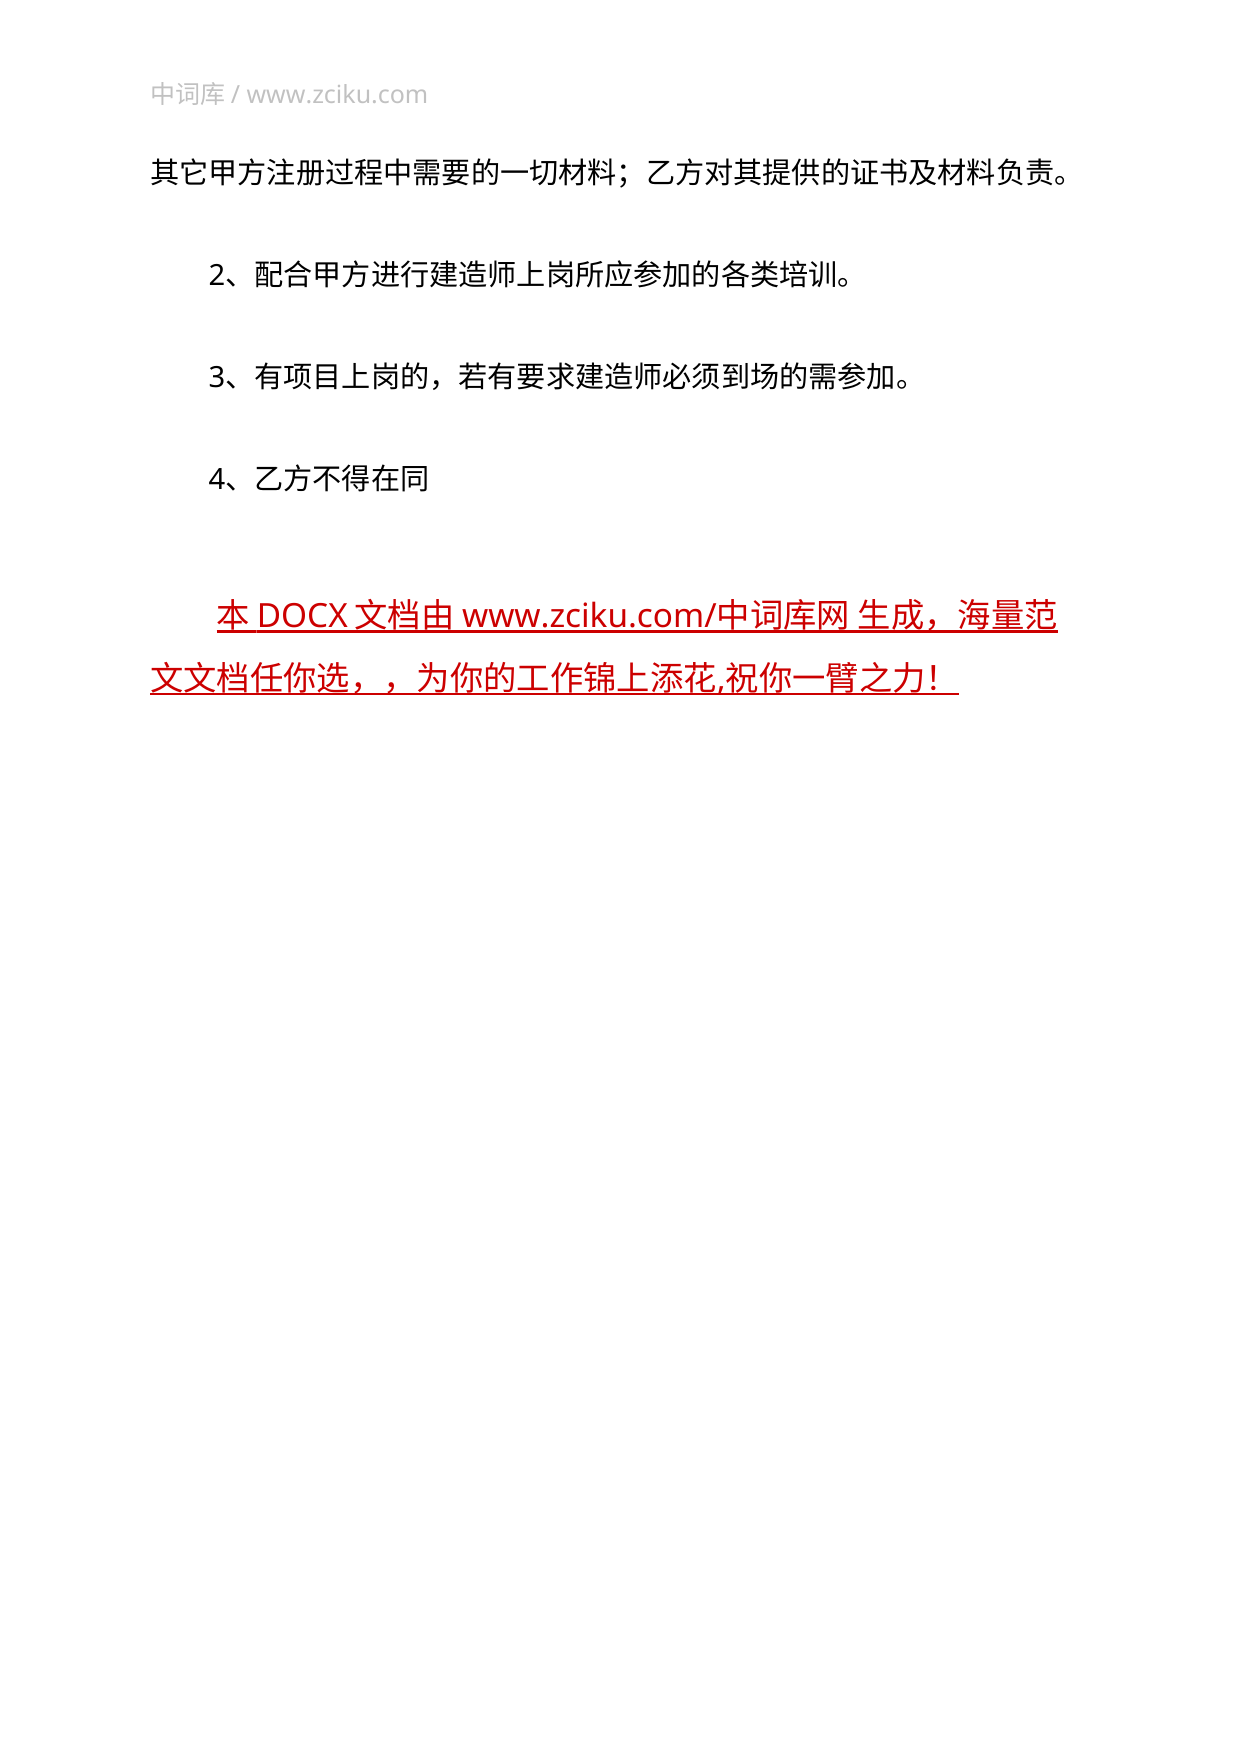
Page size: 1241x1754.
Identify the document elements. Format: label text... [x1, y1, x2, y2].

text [150, 150, 1090, 192]
text 本DOCX文档由 www.zciku.com/中词库网 生成，海量范文文档任你选，，为你的工作锦上添花,祝你一臂之力！ [150, 589, 1090, 700]
text 2、配合甲方进行建造师上岗所应参加的各类培训。 [150, 252, 1090, 294]
text 4、乙方不得在同 [150, 456, 1090, 498]
text 3、有项目上岗的，若有要求建造师必须到场的需参加。 [150, 354, 1090, 396]
